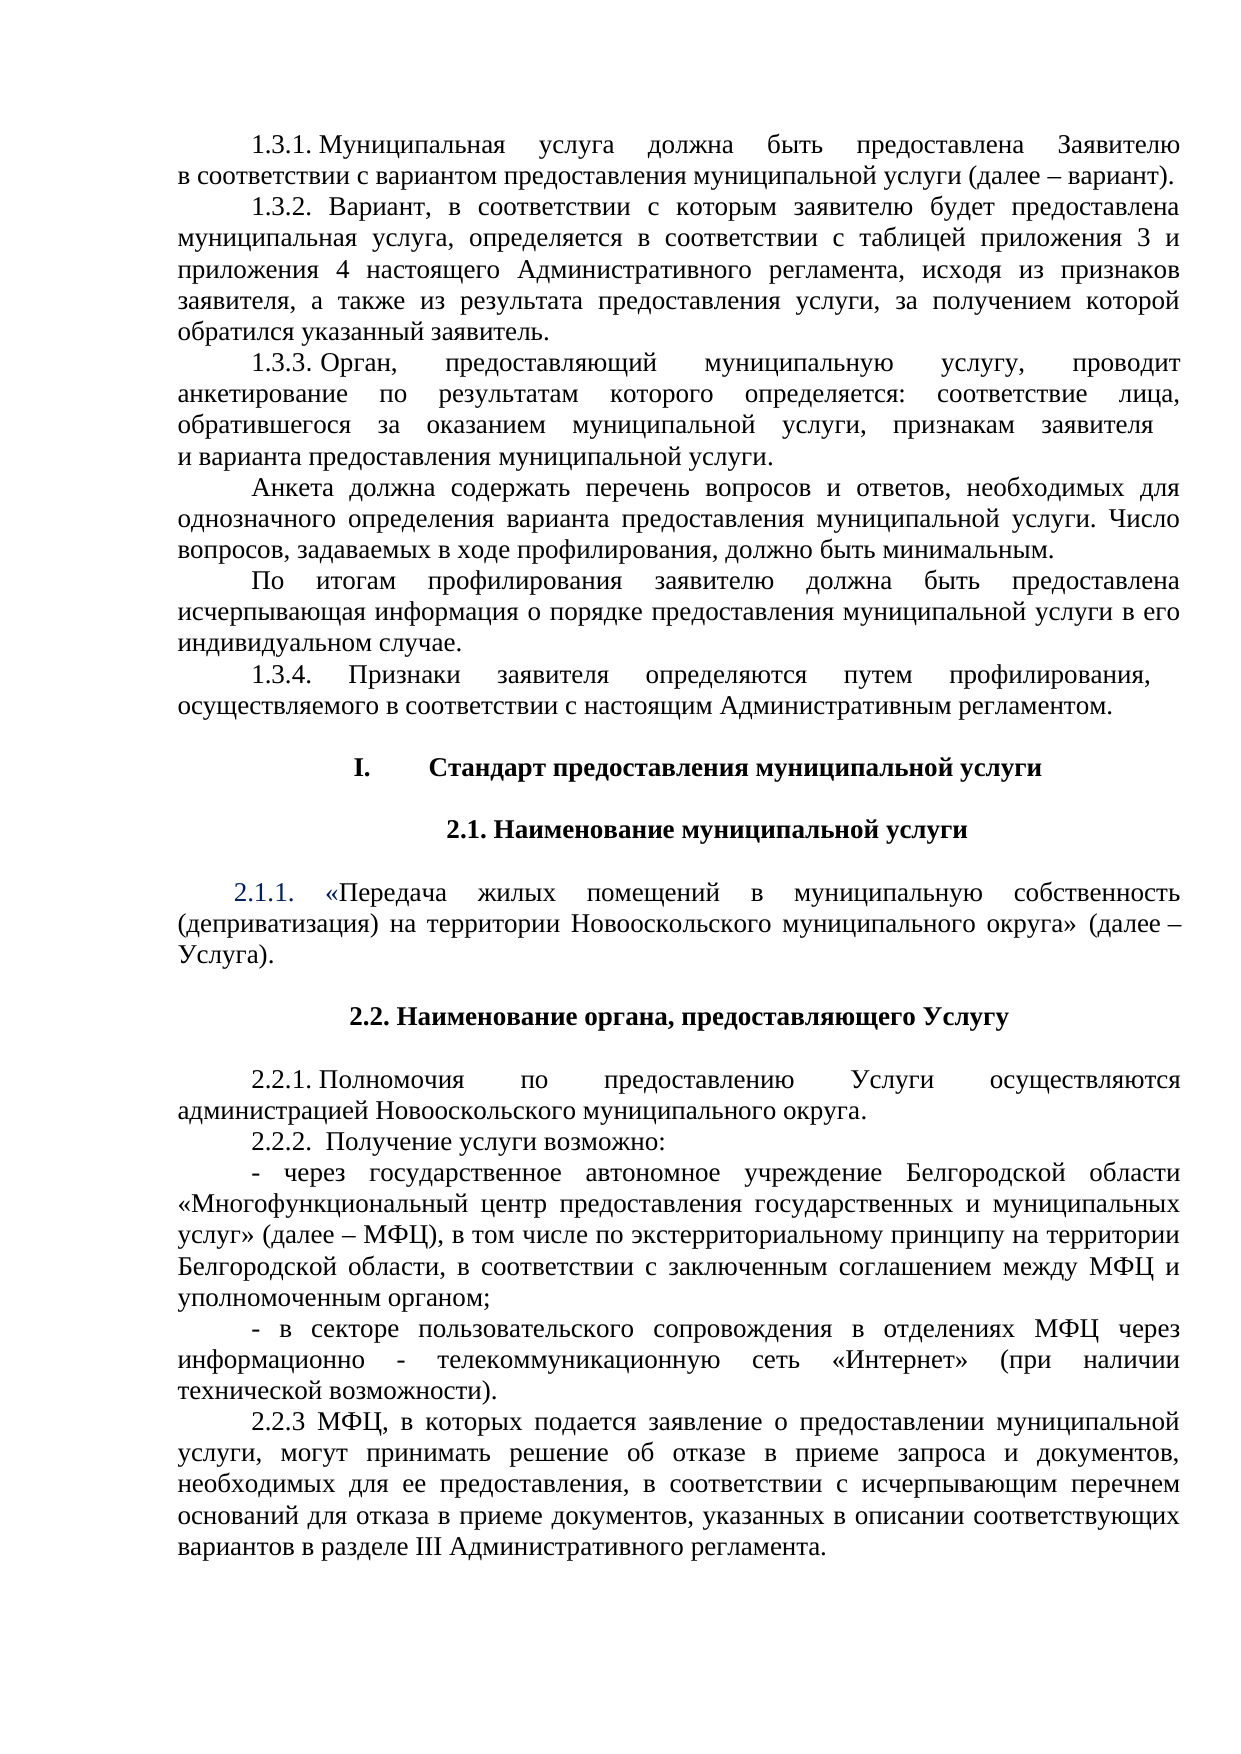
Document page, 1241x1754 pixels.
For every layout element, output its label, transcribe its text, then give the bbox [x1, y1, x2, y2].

text 2.2.3 МФЦ, в которых подается заявление о предоставлении муниципальной услуги, могут принимать решение об отказе в приеме запроса и документов, необходимых для ее предоставления, в соответствии с исчерпывающим перечнем оснований для отказа в приеме документов, указанных в описании соответствующих вариантов в разделе III Административного регламента. [177, 1405, 1181, 1561]
text - через государственное автономное учреждение Белгородской области «Многофункциональный центр предоставления государственных и муниципальных услуг» (далее – МФЦ), в том числе по экстерриториальному принципу на территории Белгородской области, в соответствии с заключенным соглашением между МФЦ и уполномоченным органом; [177, 1156, 1181, 1312]
text 2.1.1. «Передача жилых помещений в муниципальную собственность (деприватизация) на территории Новооскольского муниципального округа» (далее – Услуга). [177, 876, 1181, 969]
text 2.1. Наименование муниципальной услуги [177, 813, 1181, 844]
text 1.3.2. Вариант, в соответствии с которым заявителю будет предоставлена муниципальная услуга, определяется в соответствии с таблицей приложения 3 и приложения 4 настоящего Административного регламента, исходя из признаков заявителя, а также из результата предоставления услуги, за получением которой обратился указанный заявитель. [177, 190, 1181, 346]
text 1.3.4. Признаки заявителя определяются путем профилирования, осуществляемого в соответствии с настоящим Административным регламентом. [177, 658, 1152, 720]
text 2.2.2. Получение услуги возможно: [177, 1125, 1181, 1156]
list Стандарт предоставления муниципальной услуги [215, 751, 1181, 782]
text 2.2. Наименование органа, предоставляющего Услугу [177, 1000, 1181, 1032]
text По итогам профилирования заявителю должна быть предоставлена исчерпывающая информация о порядке предоставления муниципальной услуги в его индивидуальном случае. [177, 564, 1181, 658]
text 2.2.1. Полномочия по предоставлению Услуги осуществляются администрацией Новооскольского муниципального округа. [177, 1063, 1181, 1125]
text Анкета должна содержать перечень вопросов и ответов, необходимых для однозначного определения варианта предоставления муниципальной услуги. Число вопросов, задаваемых в ходе профилирования, должно быть минимальным. [177, 471, 1181, 564]
text 1.3.1. Муниципальная услуга должна быть предоставлена Заявителю в соответствии с вариантом предоставления муниципальной услуги (далее – вариант). [177, 128, 1181, 190]
text 1.3.3. Орган, предоставляющий муниципальную услугу, проводит анкетирование по результатам которого определяется: соответствие лица, обратившегося за оказанием муниципальной услуги, признакам заявителя и варианта предоставления муниципальной услуги. [177, 346, 1181, 471]
text - в секторе пользовательского сопровождения в отделениях МФЦ через информационно - телекоммуникационную сеть «Интернет» (при наличии технической возможности). [177, 1312, 1181, 1405]
